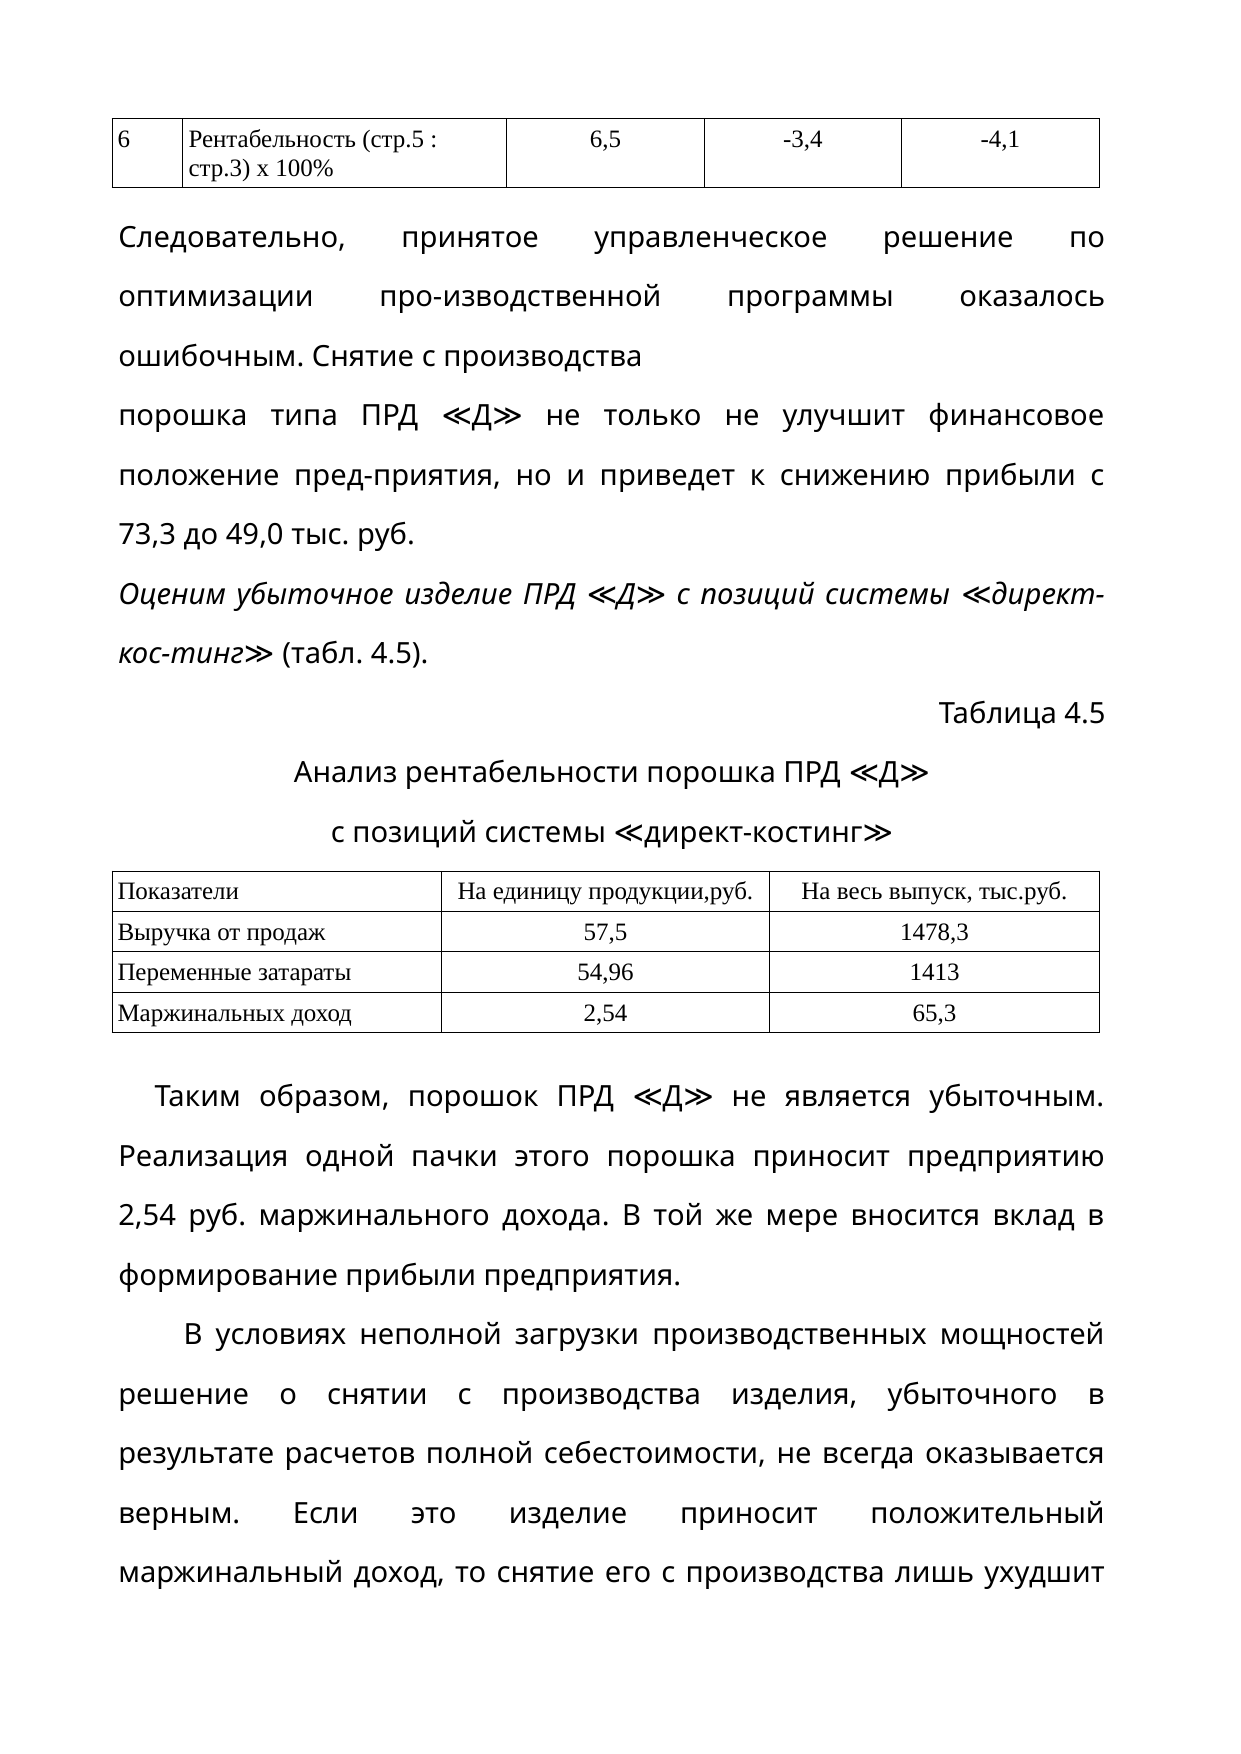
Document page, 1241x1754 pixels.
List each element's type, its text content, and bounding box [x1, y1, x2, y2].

table_cell 6 [113, 119, 182, 187]
text порошка типа ПРД ≪Д≫ не только не улучшит финансовое положение пред-приятия, но и приведет к снижению прибыли с 73,3 до 49,0 тыс. руб. [118, 395, 1105, 553]
text с позиций системы ≪директ-костинг≫ [118, 811, 1105, 851]
table_header Показатели [113, 872, 441, 911]
table_cell 1478,3 [770, 912, 1099, 951]
table_cell 54,96 [442, 952, 769, 992]
table_cell 2,54 [442, 993, 769, 1032]
text Таблица 4.5 [118, 692, 1105, 732]
table_cell -3,4 [705, 119, 901, 187]
table_cell -4,1 [902, 119, 1099, 187]
text Анализ рентабельности порошка ПРД ≪Д≫ [118, 752, 1105, 791]
table_cell 6,5 [507, 119, 704, 187]
text Оценим убыточное изделие ПРД ≪Д≫ с позиций системы ≪директ-кос-тинг≫ (табл. 4.5). [118, 573, 1105, 672]
table_cell Выручка от продаж [113, 912, 441, 951]
table_cell Переменные затараты [113, 952, 441, 992]
table_header На весь выпуск, тыс.руб. [770, 872, 1099, 911]
text Следовательно, принятое управленческое решение по оптимизации про-изводственной программы оказалось ошибочным. Снятие с производства [118, 216, 1105, 375]
table_cell 65,3 [770, 993, 1099, 1032]
table_cell Маржинальных доход [113, 993, 441, 1032]
table_header На единицу продукции,руб. [442, 872, 769, 911]
table_cell 1413 [770, 952, 1099, 992]
text Таким образом, порошок ПРД ≪Д≫ не является убыточным. Реализация одной пачки этого порошка приносит предприятию 2,54 руб. маржинального дохода. В той же мере вносится вклад в формирование прибыли предприятия. [118, 1076, 1105, 1294]
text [118, 1313, 1105, 1591]
table_cell 57,5 [442, 912, 769, 951]
table_cell Рентабельность (стр.5 : стр.3) х 100% [183, 119, 506, 187]
